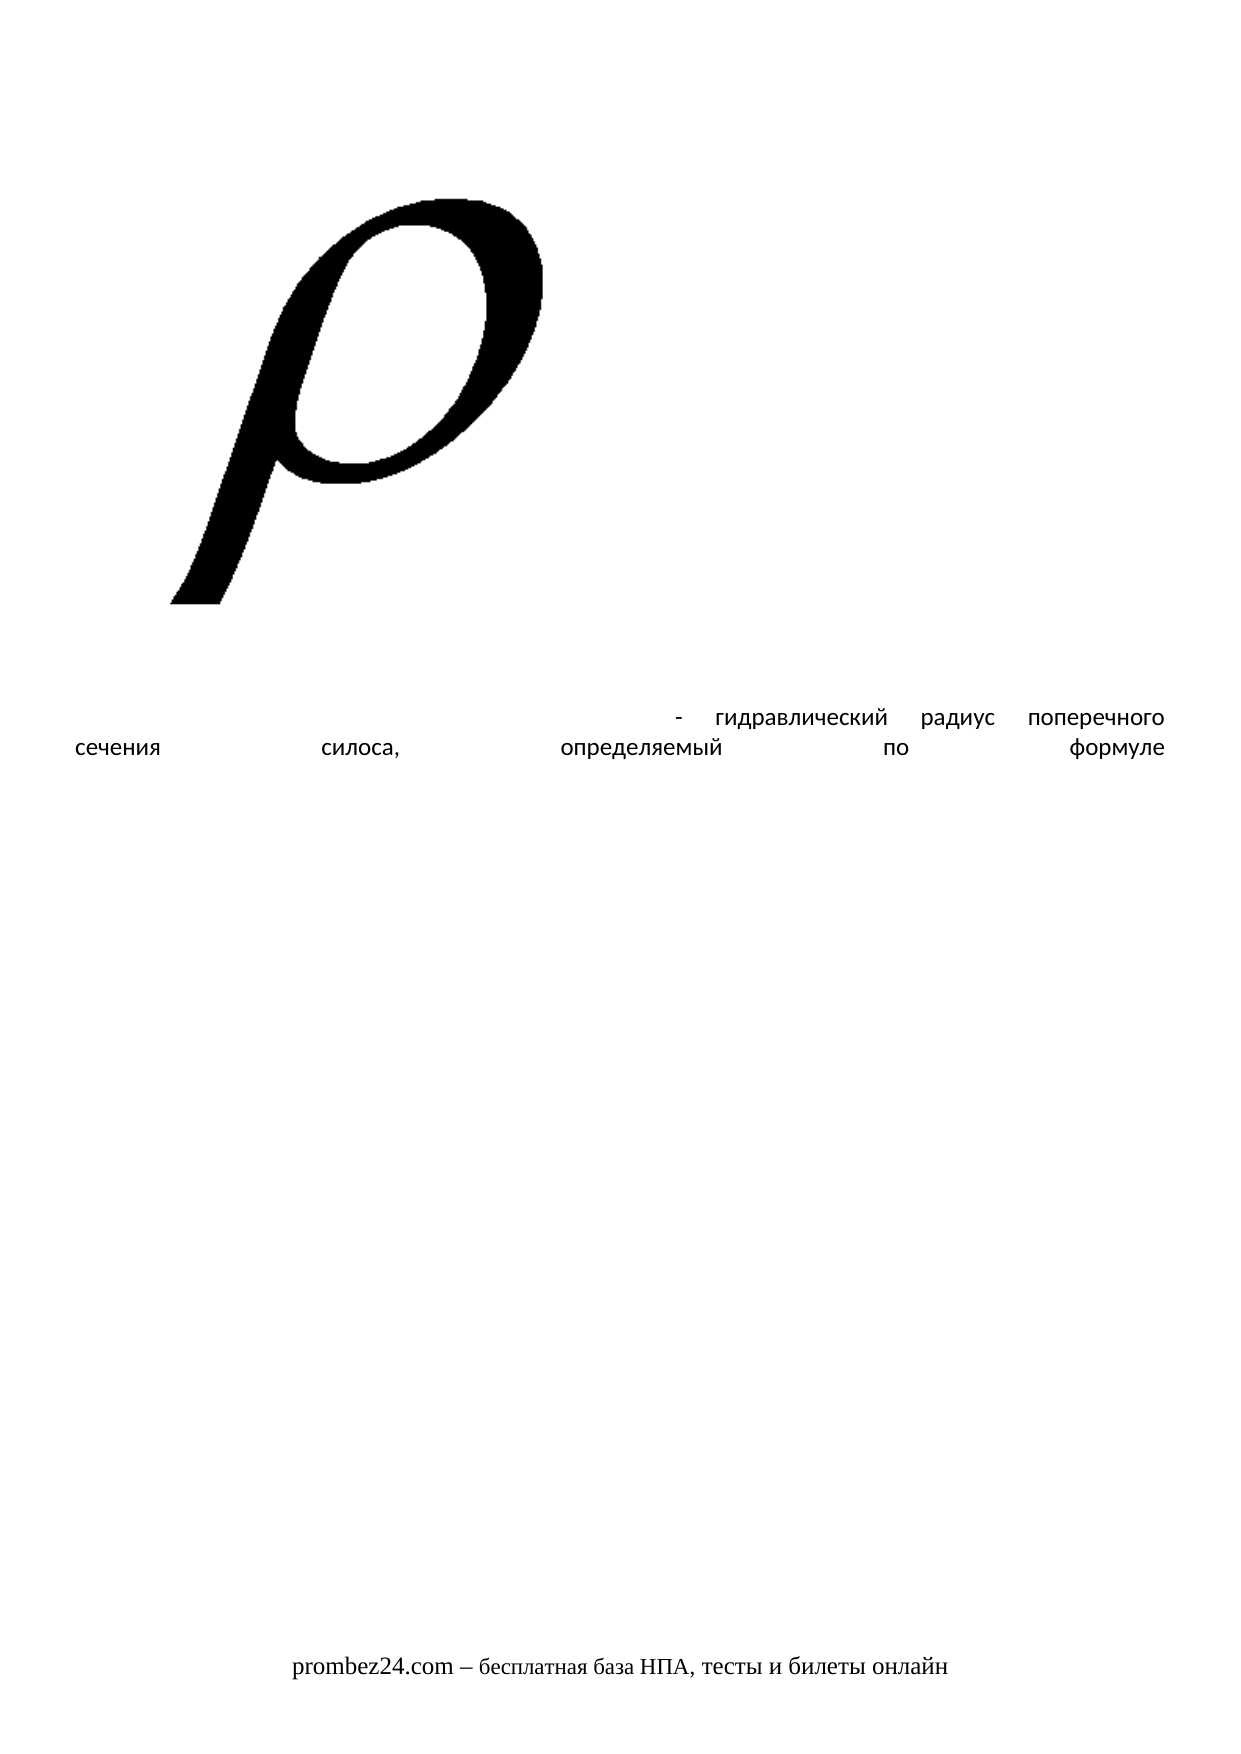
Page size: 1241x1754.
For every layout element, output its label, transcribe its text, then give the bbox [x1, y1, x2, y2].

picture [75, 75, 675, 725]
